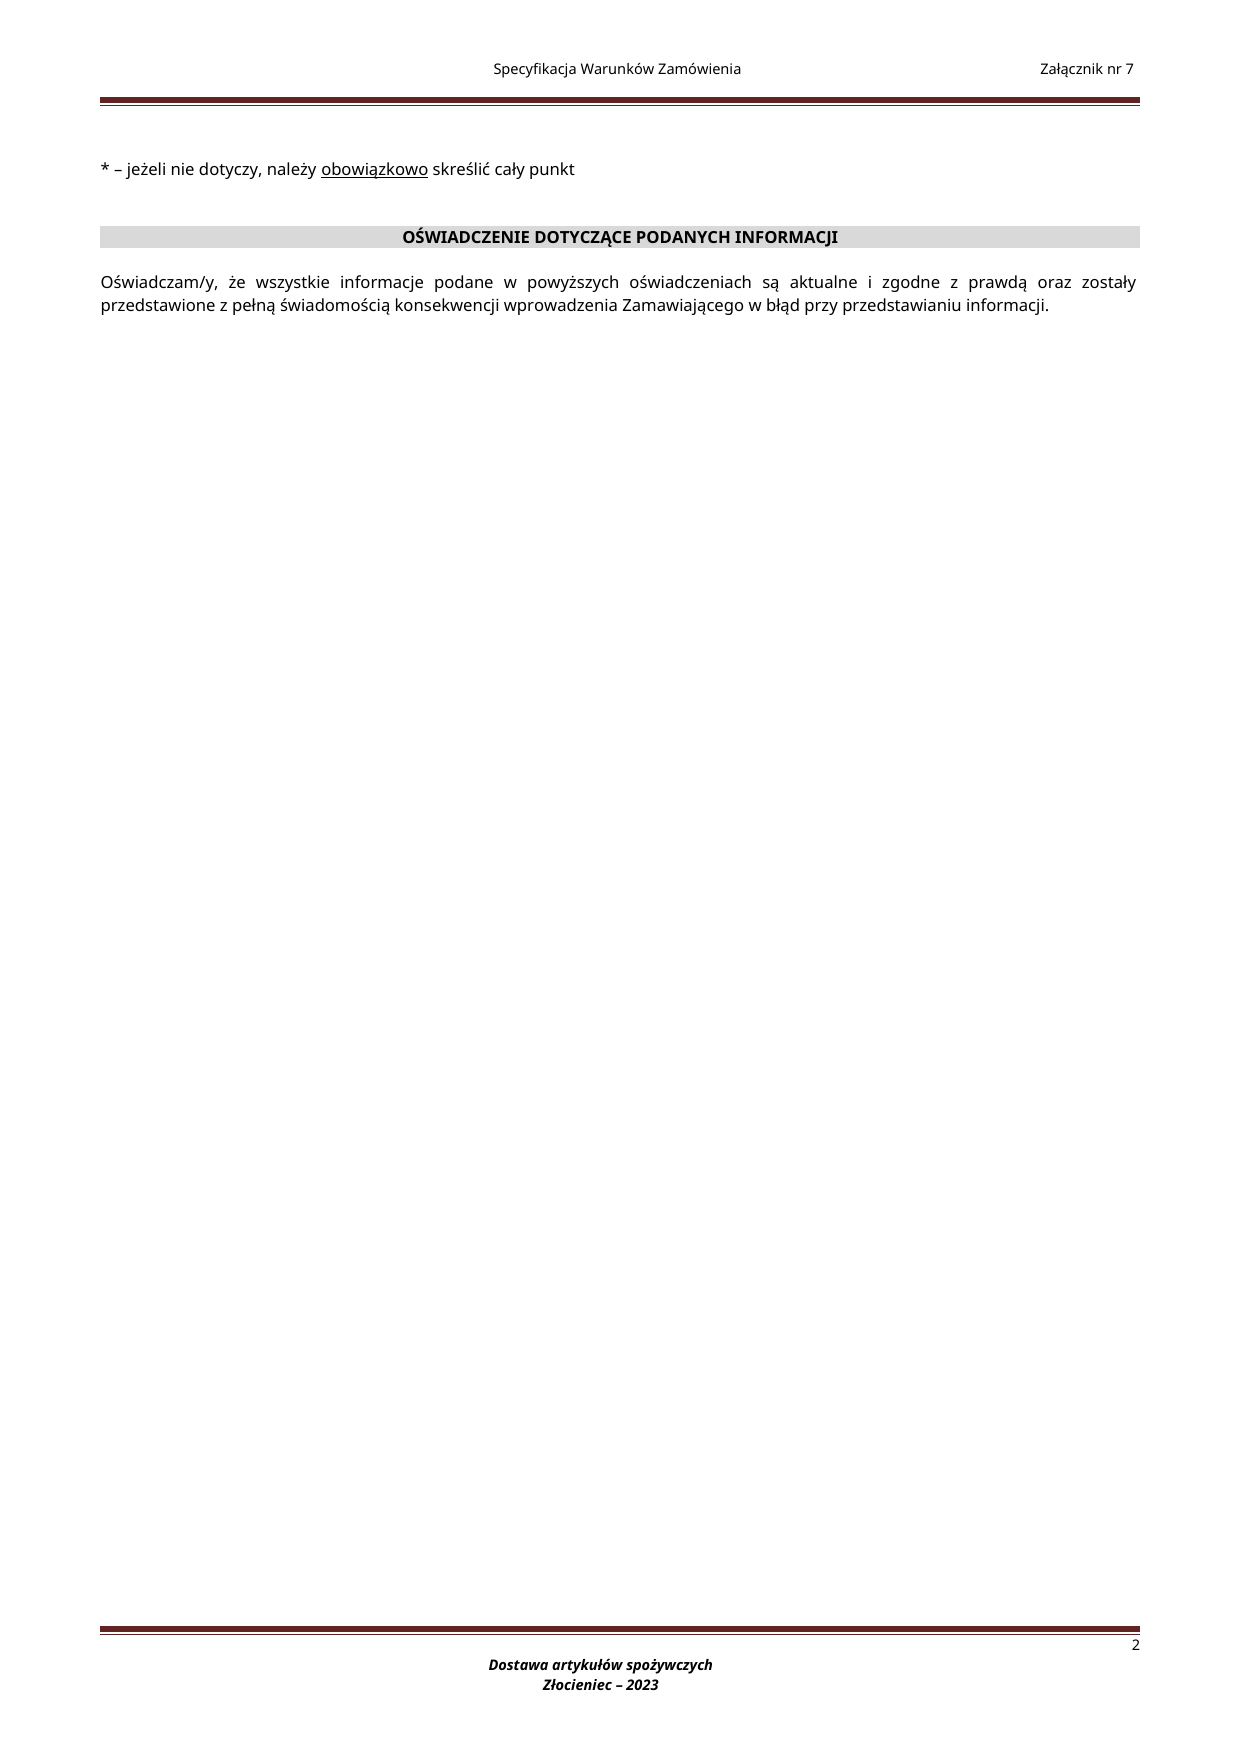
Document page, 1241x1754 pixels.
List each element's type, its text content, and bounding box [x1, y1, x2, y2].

text * – jeżeli nie dotyczy, należy obowiązkowo skreślić cały punkt [100, 158, 1137, 180]
text Oświadczam/y, że wszystkie informacje podane w powyższych oświadczeniach są aktualne i zgodne z prawdą oraz zostały przedstawione z pełną świadomością konsekwencji wprowadzenia Zamawiającego w błąd przy przedstawianiu informacji. [100, 271, 1137, 317]
text OŚWIADCZENIE DOTYCZĄCE PODANYCH INFORMACJI [100, 226, 1140, 248]
